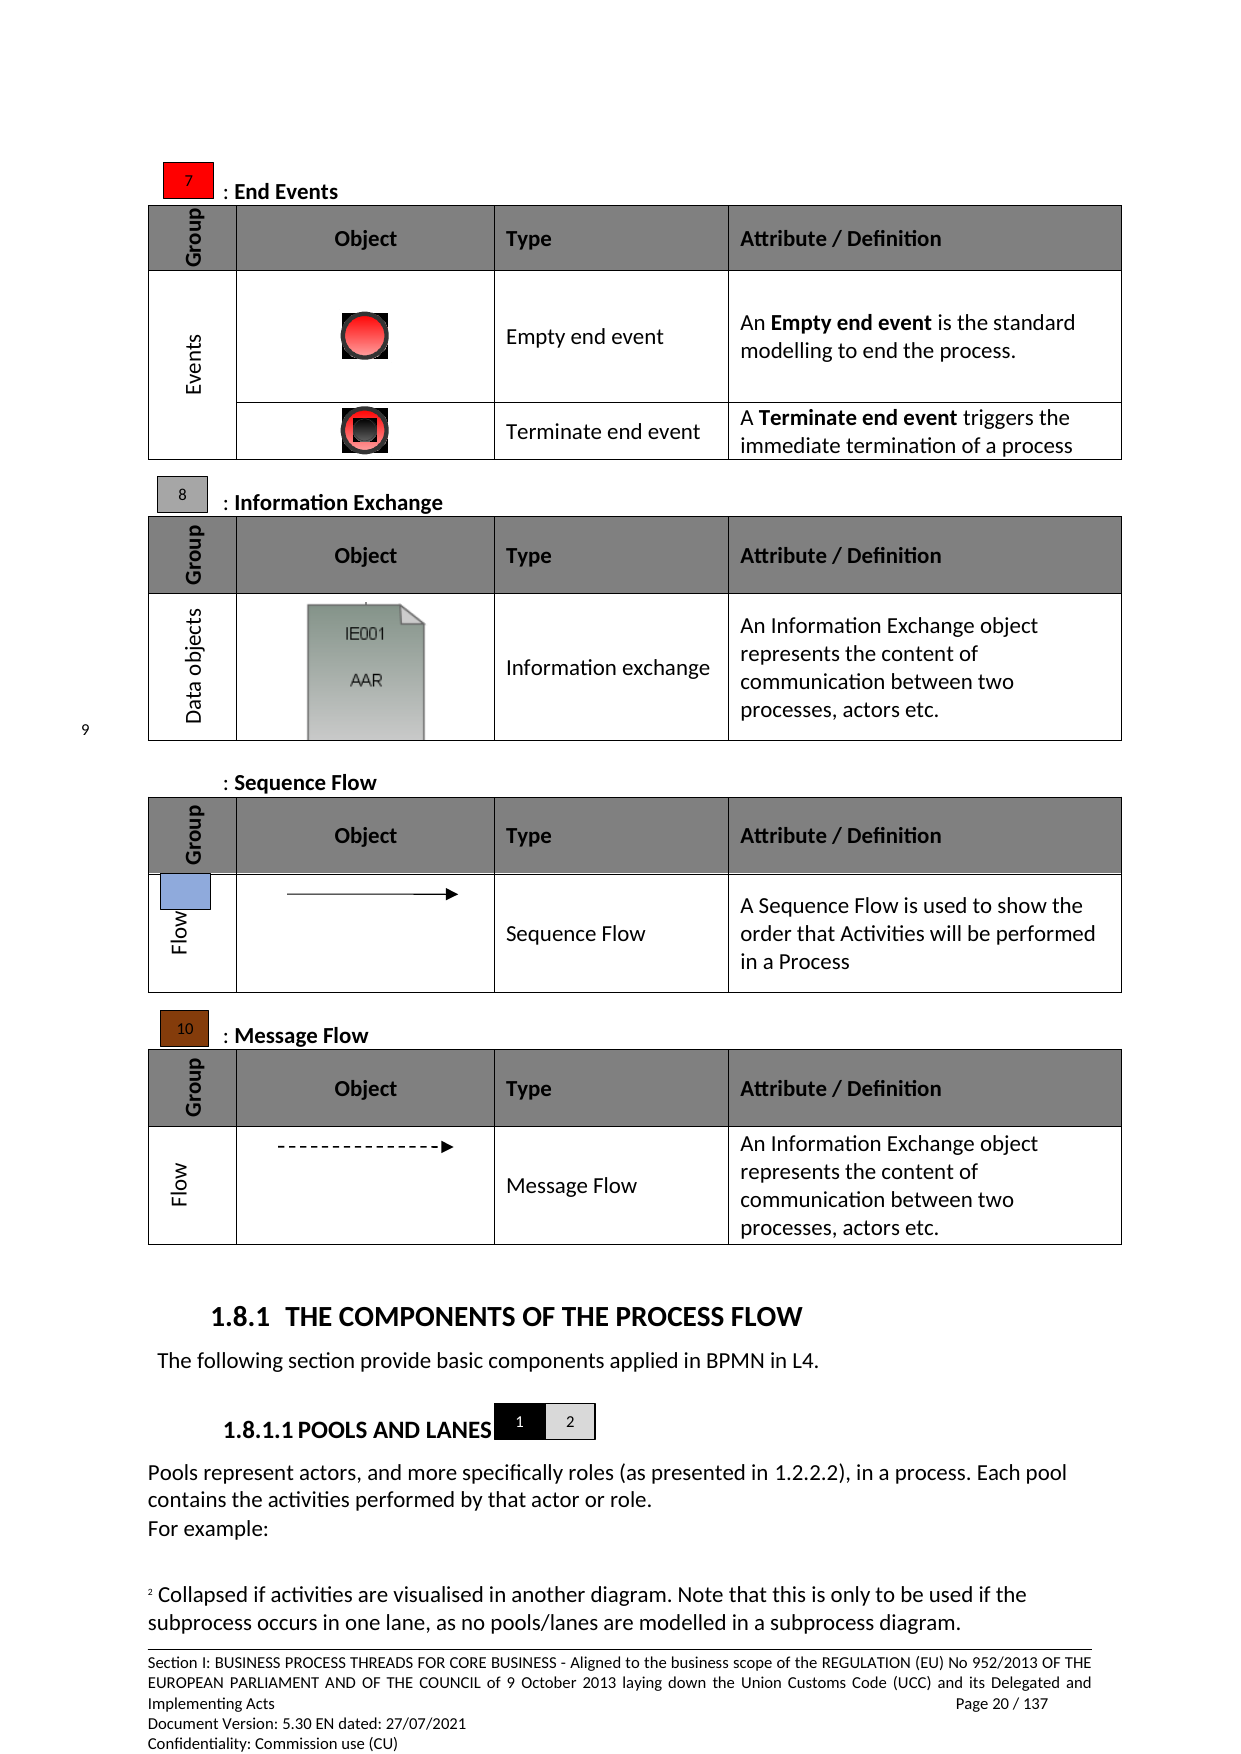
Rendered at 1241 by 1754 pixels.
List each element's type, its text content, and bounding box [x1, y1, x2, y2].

table_cell [237, 403, 494, 459]
table_header Object [237, 206, 494, 270]
table_header Object [237, 798, 494, 873]
text The following section provide basic components applied in BPMN in L4. [157, 1346, 1092, 1374]
subtitle Pools and Lanes [223, 1414, 1092, 1445]
text : Sequence Flow [148, 768, 1092, 797]
table_header Attribute / Definition [729, 206, 1121, 270]
table_cell Information exchange [495, 594, 728, 739]
table_header Group [149, 1050, 236, 1126]
table_cell A Sequence Flow is used to show the order that Activities will be performed in a Process [729, 875, 1121, 992]
subtitle The Components of the process flow [210, 1298, 1092, 1333]
table_cell Empty end event [495, 271, 728, 402]
table_cell Flow [149, 1127, 236, 1244]
table_header Group [149, 798, 236, 873]
table_cell Message Flow [495, 1127, 728, 1244]
table_cell Flow [149, 875, 236, 992]
table_cell [237, 875, 494, 992]
table_cell An Information Exchange object represents the content of communication between two processes, actors etc. [729, 1127, 1121, 1244]
table_cell [237, 1127, 494, 1244]
table_header Object [237, 1050, 494, 1126]
table_header Attribute / Definition [729, 1050, 1121, 1126]
text : Information Exchange [148, 488, 1092, 516]
table_cell [237, 271, 494, 402]
table_cell An Information Exchange object represents the content of communication between two processes, actors etc. [729, 594, 1121, 739]
table_header Type [495, 798, 728, 873]
table_cell Events [149, 271, 236, 459]
table_cell Sequence Flow [495, 875, 728, 992]
table_cell A Terminate end event triggers the immediate termination of a process [729, 403, 1121, 459]
table_cell Data objects [149, 594, 236, 739]
table_header Group [149, 206, 236, 270]
table_header Type [495, 206, 728, 270]
text : End Events [148, 177, 1092, 205]
table_header Type [495, 1050, 728, 1126]
text : Message Flow [148, 1021, 1092, 1049]
table_header Attribute / Definition [729, 517, 1121, 593]
table_header Type [495, 517, 728, 593]
table_header Group [149, 517, 236, 593]
table_header Attribute / Definition [729, 798, 1121, 873]
table_cell [237, 594, 494, 739]
text For example: [148, 1514, 1092, 1542]
table_cell Terminate end event [495, 403, 728, 459]
table_cell An Empty end event is the standard modelling to end the process. [729, 271, 1121, 402]
picture [300, 602, 431, 740]
table_header Object [237, 517, 494, 593]
text Pools represent actors, and more specifically roles (as presented in 1.2.2.2), in a process. Each pool contains the activities performed by that actor or role. [148, 1458, 1092, 1514]
